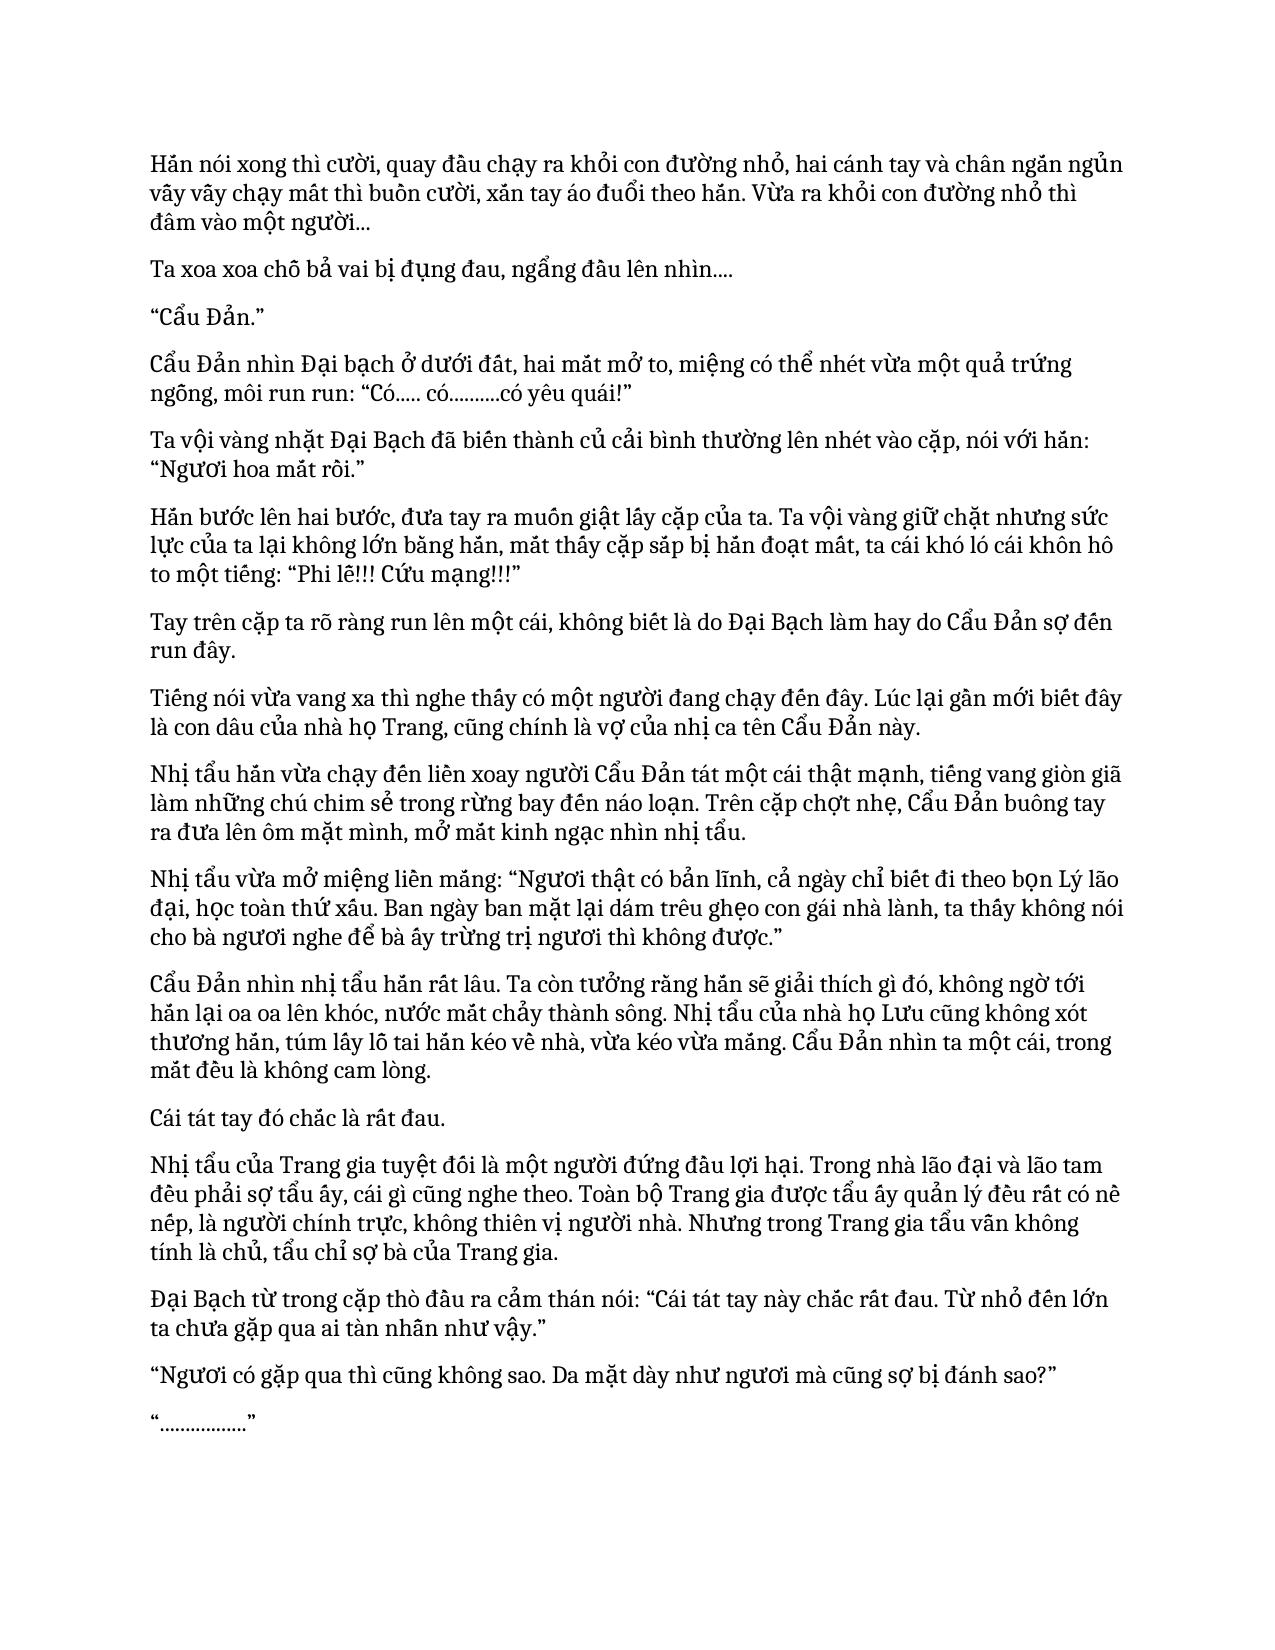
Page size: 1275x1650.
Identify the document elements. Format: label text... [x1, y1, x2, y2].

text Nhị tẩu vừa mở miệng liền mắng: “Ngươi thật có bản lĩnh, cả ngày chỉ biết đi theo bọn Lý lão đại, học toàn thứ xấu. Ban ngày ban mặt lại dám trêu ghẹo con gái nhà lành, ta thấy không nói cho bà ngươi nghe để bà ấy trừng trị ngươi thì không được.” [150, 865, 1125, 951]
text Cẩu Đản nhìn Đại bạch ở dưới đất, hai mắt mở to, miệng có thể nhét vừa một quả trứng ngỗng, môi run run: “Có..... có..........có yêu quái!” [150, 350, 1125, 407]
text Hắn nói xong thì cười, quay đầu chạy ra khỏi con đường nhỏ, hai cánh tay và chân ngắn ngủn vẫy vẫy chạy mất thì buồn cười, xắn tay áo đuổi theo hắn. Vừa ra khỏi con đường nhỏ thì đâm vào một người... [150, 150, 1125, 236]
text Ta xoa xoa chỗ bả vai bị đụng đau, ngẩng đầu lên nhìn.... [150, 255, 1125, 284]
text “Cẩu Đản.” [150, 302, 1125, 331]
text Tiếng nói vừa vang xa thì nghe thấy có một người đang chạy đến đây. Lúc lại gần mới biết đây là con dâu của nhà họ Trang, cũng chính là vợ của nhị ca tên Cẩu Đản này. [150, 684, 1125, 741]
text Hắn bước lên hai bước, đưa tay ra muốn giật lấy cặp của ta. Ta vội vàng giữ chặt nhưng sức lực của ta lại không lớn bằng hắn, mắt thấy cặp sắp bị hắn đoạt mất, ta cái khó ló cái khôn hô to một tiếng: “Phi lễ!!! Cứu mạng!!!” [150, 502, 1125, 589]
text Cẩu Đản nhìn nhị tẩu hắn rất lâu. Ta còn tưởng rằng hắn sẽ giải thích gì đó, không ngờ tới hắn lại oa oa lên khóc, nước mắt chảy thành sông. Nhị tẩu của nhà họ Lưu cũng không xót thương hắn, túm lấy lỗ tai hắn kéo về nhà, vừa kéo vừa mắng. Cẩu Đản nhìn ta một cái, trong mắt đều là không cam lòng. [150, 970, 1125, 1085]
text Cái tát tay đó chắc là rất đau. [150, 1104, 1125, 1132]
text “Ngươi có gặp qua thì cũng không sao. Da mặt dày như ngươi mà cũng sợ bị đánh sao?” [150, 1361, 1125, 1390]
text Nhị tẩu của Trang gia tuyệt đối là một người đứng đầu lợi hại. Trong nhà lão đại và lão tam đều phải sợ tẩu ấy, cái gì cũng nghe theo. Toàn bộ Trang gia được tẩu ấy quản lý đều rất có nề nếp, là người chính trực, không thiên vị người nhà. Nhưng trong Trang gia tẩu vẫn không tính là chủ, tẩu chỉ sợ bà của Trang gia. [150, 1151, 1125, 1266]
text Nhị tẩu hắn vừa chạy đến liền xoay người Cẩu Đản tát một cái thật mạnh, tiếng vang giòn giã làm những chú chim sẻ trong rừng bay đến náo loạn. Trên cặp chợt nhẹ, Cẩu Đản buông tay ra đưa lên ôm mặt mình, mở mắt kinh ngạc nhìn nhị tẩu. [150, 760, 1125, 846]
text Tay trên cặp ta rõ ràng run lên một cái, không biết là do Đại Bạch làm hay do Cẩu Đản sợ đến run đây. [150, 607, 1125, 665]
text Đại Bạch từ trong cặp thò đầu ra cảm thán nói: “Cái tát tay này chắc rất đau. Từ nhỏ đến lớn ta chưa gặp qua ai tàn nhẫn như vậy.” [150, 1285, 1125, 1342]
text “.................” [150, 1409, 1125, 1437]
text Ta vội vàng nhặt Đại Bạch đã biến thành củ cải bình thường lên nhét vào cặp, nói với hắn: “Ngươi hoa mắt rồi.” [150, 426, 1125, 484]
